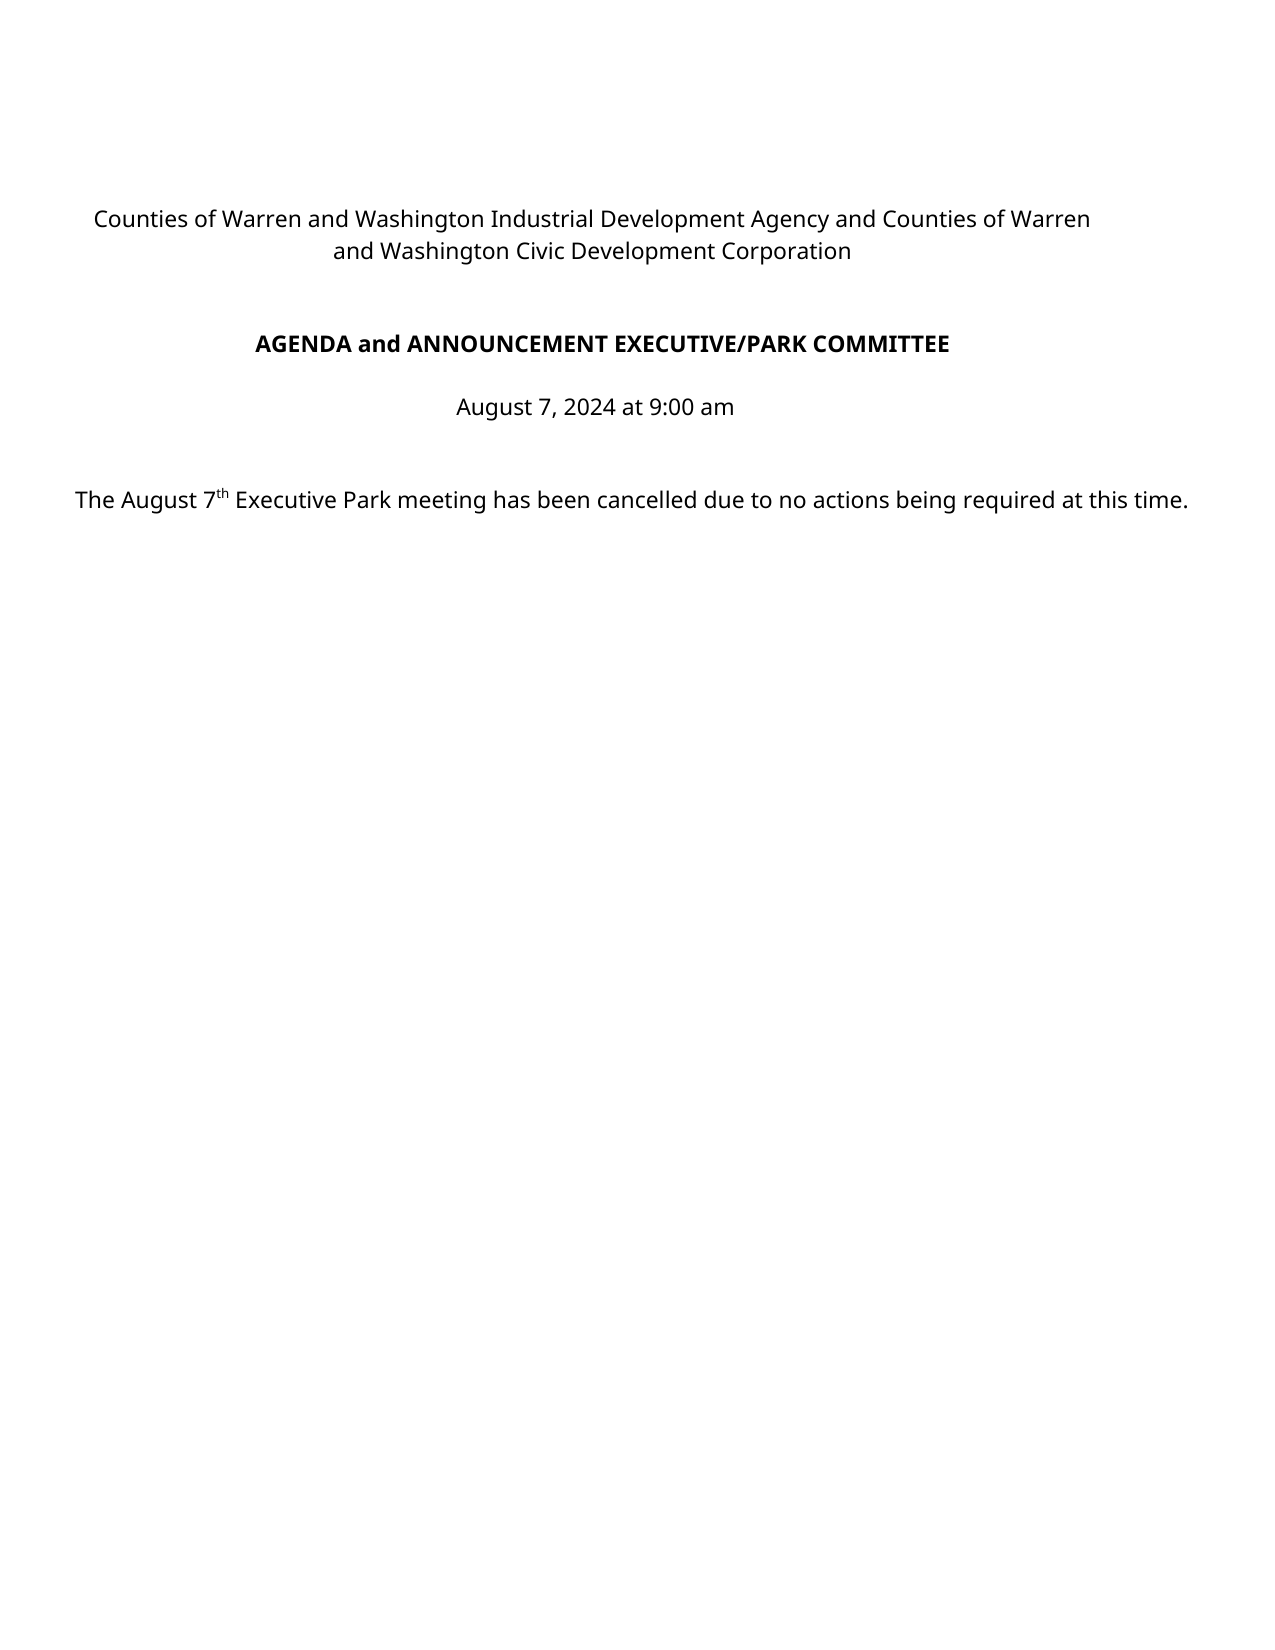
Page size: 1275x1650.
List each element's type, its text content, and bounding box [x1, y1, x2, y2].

text August 7, 2024 at 9:00 am [75, 391, 1116, 422]
text The August 7th Executive Park meeting has been cancelled due to no actions being required at this time. [75, 484, 1200, 516]
text Counties of Warren and Washington Industrial Development Agency and Counties of Warren and Washington Civic Development Corporation [75, 203, 1110, 266]
text AGENDA and ANNOUNCEMENT EXECUTIVE/PARK COMMITTEE [75, 328, 950, 359]
